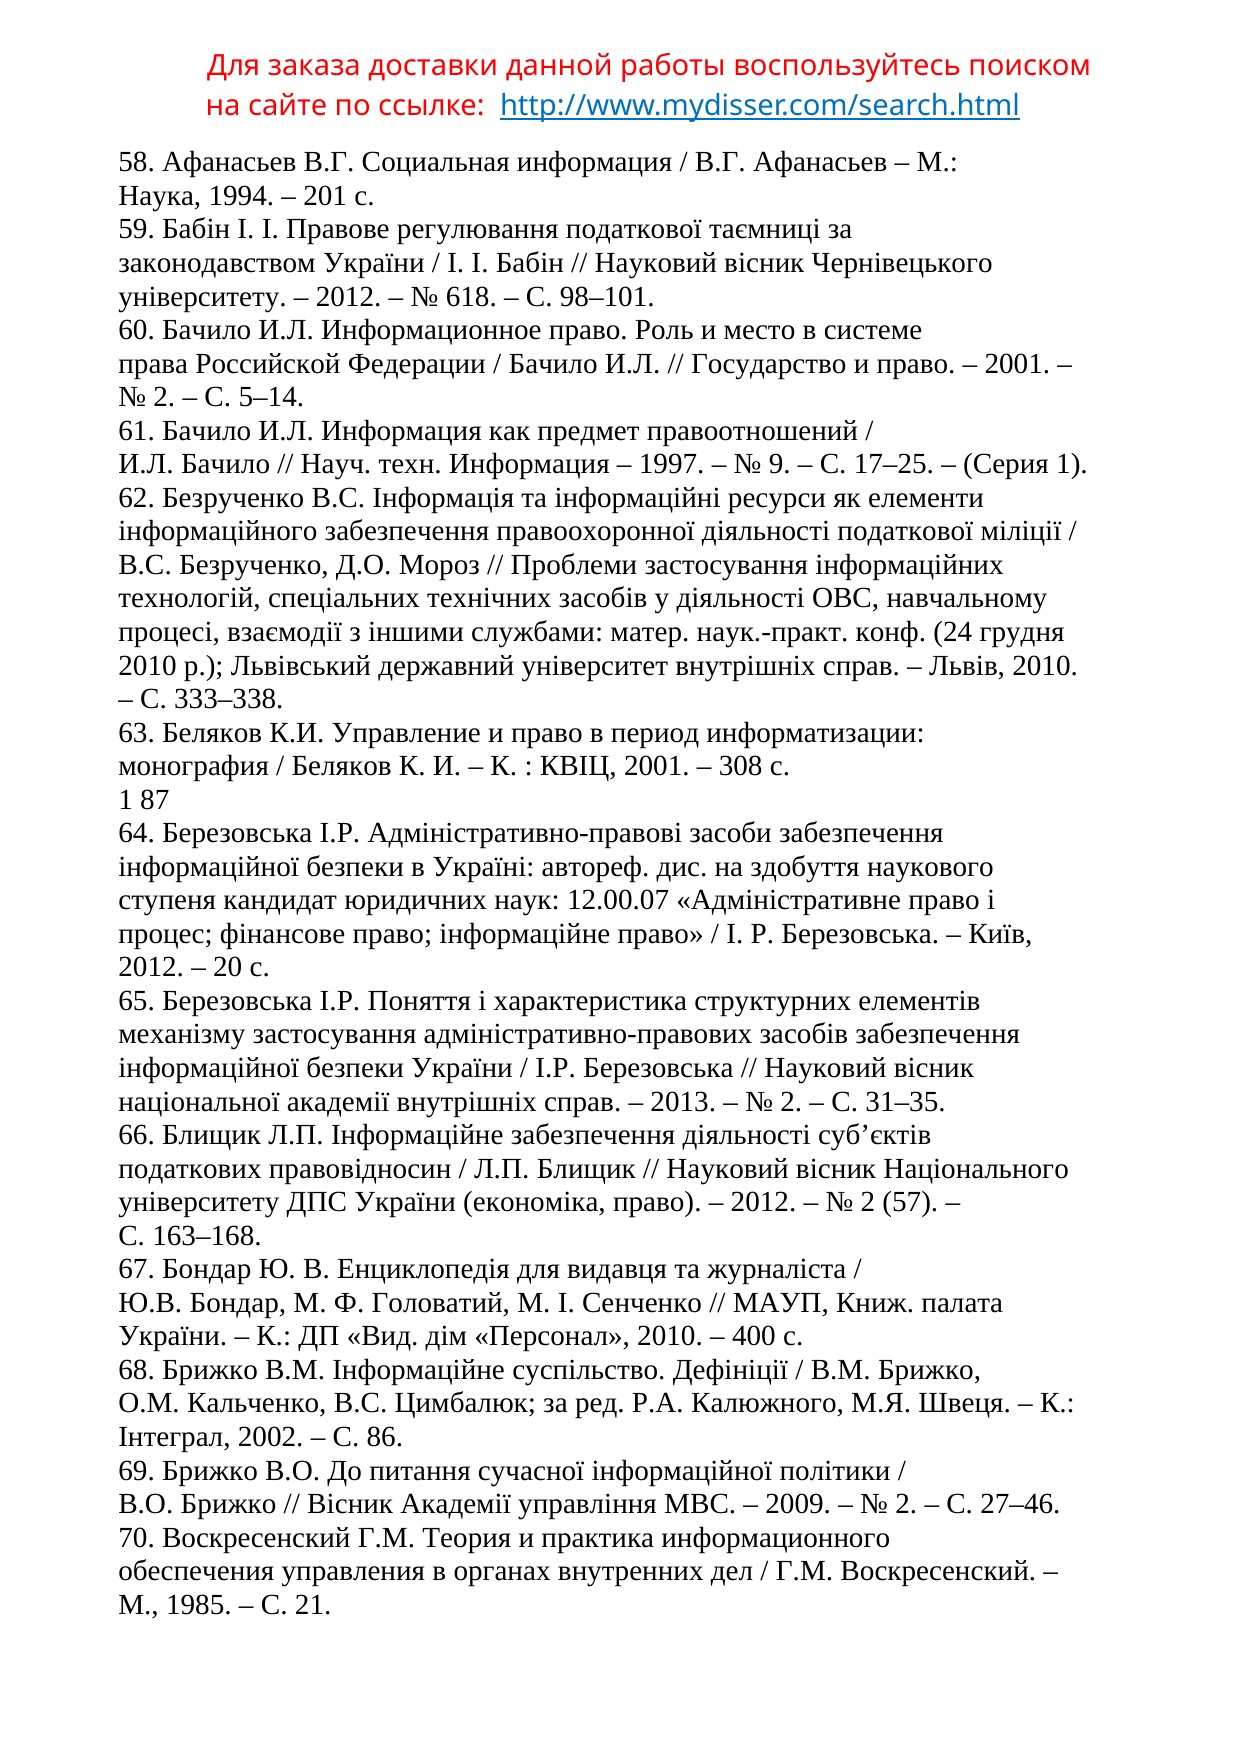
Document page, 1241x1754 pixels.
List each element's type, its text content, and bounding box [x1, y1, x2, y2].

text 66. Блищик Л.П. Інформаційне забезпечення діяльності суб’єктів [118, 1117, 1107, 1151]
text Наука, 1994. – 201 с. [118, 178, 1107, 212]
text законодавством України / І. І. Бабін // Науковий вісник Чернівецького [118, 245, 1107, 279]
text 70. Воскресенский Г.М. Теория и практика информационного [118, 1520, 1107, 1553]
text 1 87 [118, 782, 1107, 815]
text С. 163–168. [118, 1218, 1107, 1251]
text процес; фінансове право; інформаційне право» / І. Р. Березовська. – Київ, [118, 916, 1107, 949]
text 62. Безрученко В.С. Інформація та інформаційні ресурси як елементи [118, 480, 1107, 513]
text інформаційного забезпечення правоохоронної діяльності податкової міліції / [118, 513, 1107, 547]
text університету. – 2012. – № 618. – С. 98–101. [118, 279, 1107, 312]
text податкових правовідносин / Л.П. Блищик // Науковий вісник Національного [118, 1151, 1107, 1184]
text 65. Березовська І.Р. Поняття і характеристика структурних елементів [118, 983, 1107, 1017]
text Ю.В. Бондар, М. Ф. Головатий, М. І. Сенченко // МАУП, Книж. палата [118, 1285, 1107, 1318]
text О.М. Кальченко, В.С. Цимбалюк; за ред. Р.А. Калюжного, М.Я. Швеця. – К.: [118, 1386, 1107, 1419]
text 69. Брижко В.О. До питання сучасної інформаційної політики / [118, 1453, 1107, 1486]
text України. – К.: ДП «Вид. дім «Персонал», 2010. – 400 с. [118, 1318, 1107, 1352]
text Інтеграл, 2002. – С. 86. [118, 1419, 1107, 1453]
text університету ДПС України (економіка, право). – 2012. – № 2 (57). – [118, 1184, 1107, 1218]
text монография / Беляков К. И. – К. : КВІЦ, 2001. – 308 с. [118, 748, 1107, 782]
text інформаційної безпеки в Україні: автореф. дис. на здобуття наукового [118, 849, 1107, 882]
text інформаційної безпеки України / І.Р. Березовська // Науковий вісник [118, 1050, 1107, 1084]
text В.О. Брижко // Вісник Академії управління МВС. – 2009. – № 2. – С. 27–46. [118, 1486, 1107, 1520]
text ступеня кандидат юридичних наук: 12.00.07 «Адміністративне право і [118, 882, 1107, 916]
text 2010 р.); Львівський державний університет внутрішніх справ. – Львів, 2010. [118, 648, 1107, 681]
text В.С. Безрученко, Д.О. Мороз // Проблеми застосування інформаційних [118, 547, 1107, 581]
text 64. Березовська І.Р. Адміністративно-правові засоби забезпечення [118, 815, 1107, 849]
text – С. 333–338. [118, 681, 1107, 715]
text механізму застосування адміністративно-правових засобів забезпечення [118, 1017, 1107, 1050]
text № 2. – С. 5–14. [118, 379, 1107, 413]
text 61. Бачило И.Л. Информация как предмет правоотношений / [118, 413, 1107, 446]
text обеспечения управления в органах внутренних дел / Г.М. Воскресенский. – [118, 1553, 1107, 1587]
text 59. Бабін І. І. Правове регулювання податкової таємниці за [118, 212, 1107, 245]
text 60. Бачило И.Л. Информационное право. Роль и место в системе [118, 312, 1107, 346]
text 67. Бондар Ю. В. Енциклопедія для видавця та журналіста / [118, 1251, 1107, 1285]
text технологій, спеціальних технічних засобів у діяльності ОВС, навчальному [118, 581, 1107, 614]
text 68. Брижко В.М. Інформаційне суспільство. Дефініції / В.М. Брижко, [118, 1352, 1107, 1386]
text процесі, взаємодії з іншими службами: матер. наук.-практ. конф. (24 грудня [118, 614, 1107, 648]
text М., 1985. – С. 21. [118, 1587, 1107, 1620]
text 2012. – 20 с. [118, 949, 1107, 983]
text національної академії внутрішніх справ. – 2013. – № 2. – С. 31–35. [118, 1084, 1107, 1117]
text права Российской Федерации / Бачило И.Л. // Государство и право. – 2001. – [118, 346, 1107, 379]
text 58. Афанасьев В.Г. Социальная информация / В.Г. Афанасьев – М.: [118, 144, 1107, 178]
text И.Л. Бачило // Науч. техн. Информация – 1997. – № 9. – С. 17–25. – (Серия 1). [118, 446, 1107, 480]
text 63. Беляков К.И. Управление и право в период информатизации: [118, 715, 1107, 748]
